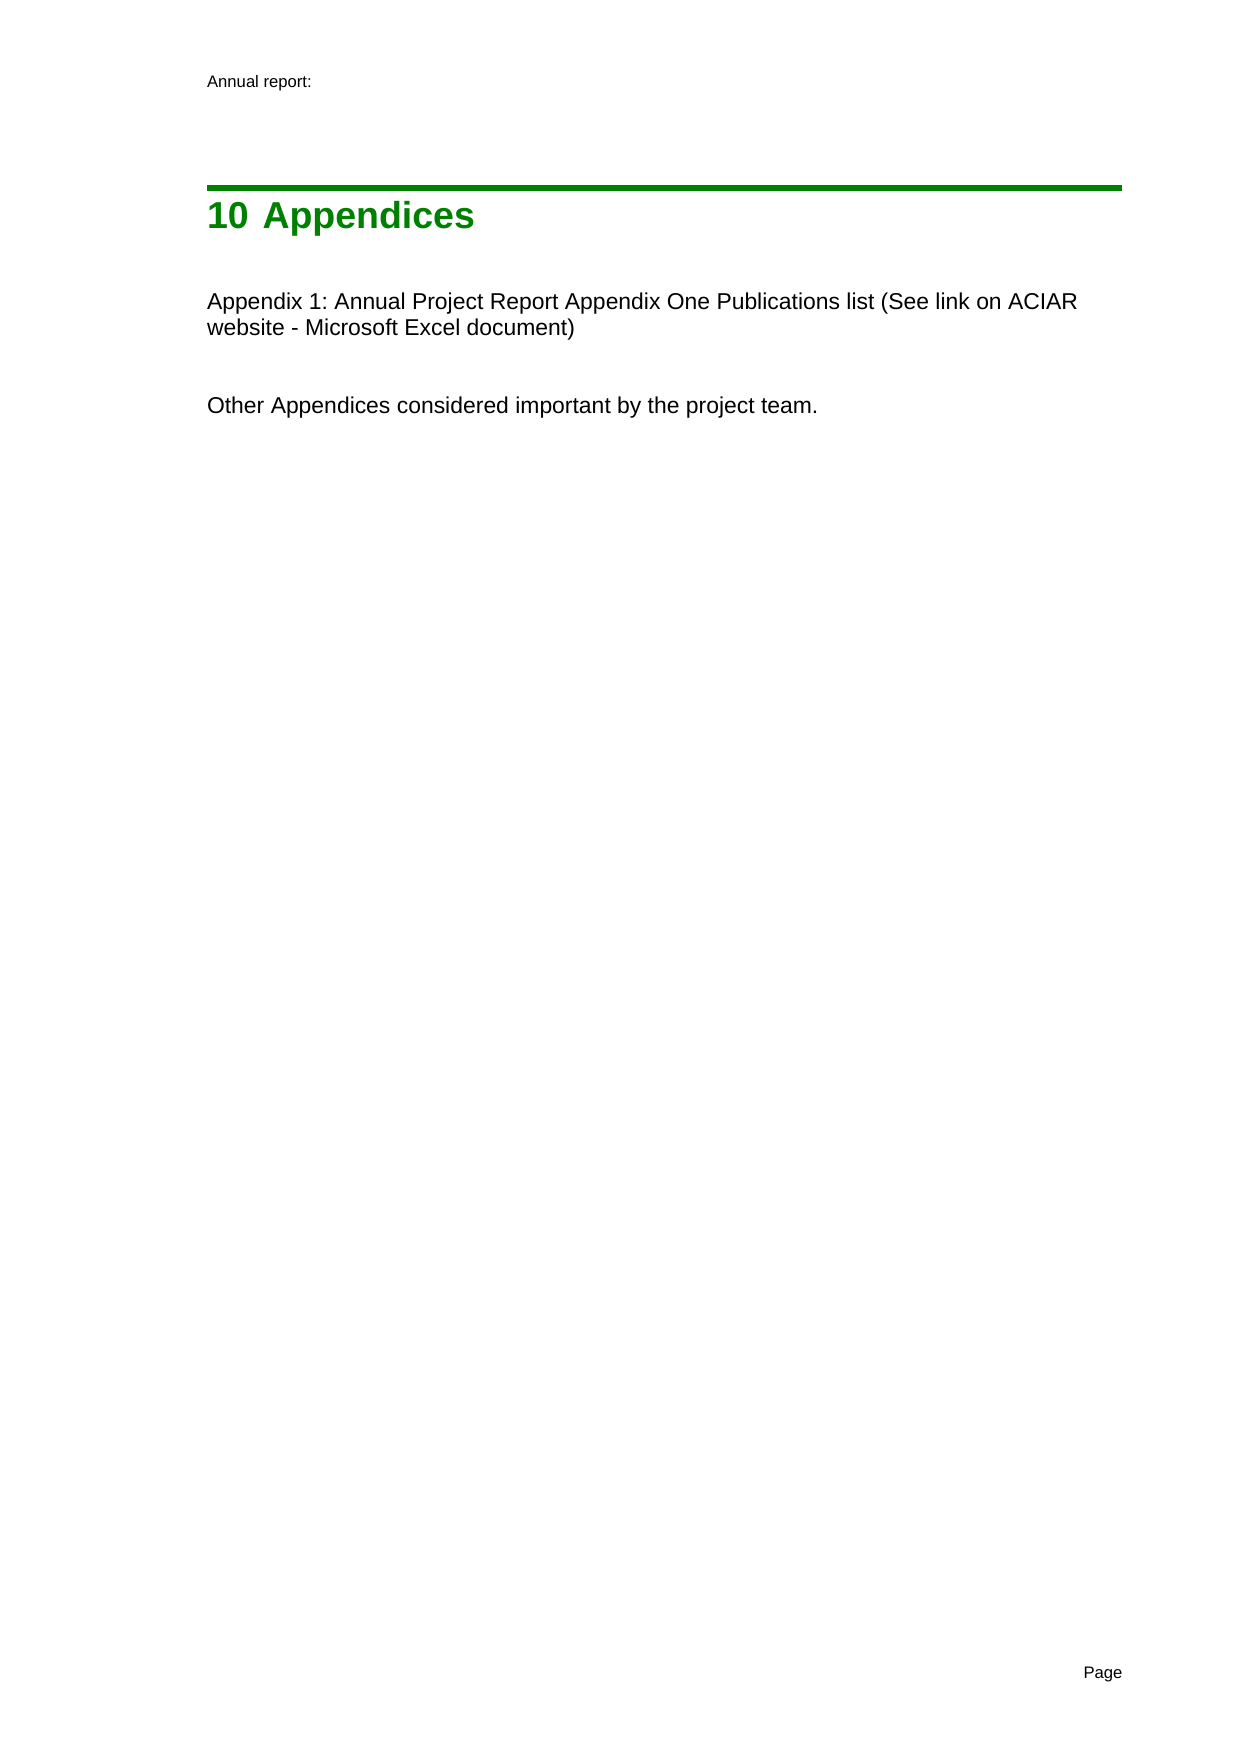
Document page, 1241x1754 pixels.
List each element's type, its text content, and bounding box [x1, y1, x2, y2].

text Other Appendices considered important by the project team. [207, 392, 1122, 418]
text Appendix 1: Annual Project Report Appendix One Publications list (See link on ACIAR website - Microsoft Excel document) [207, 288, 1122, 341]
subtitle Appendices [207, 191, 1122, 237]
